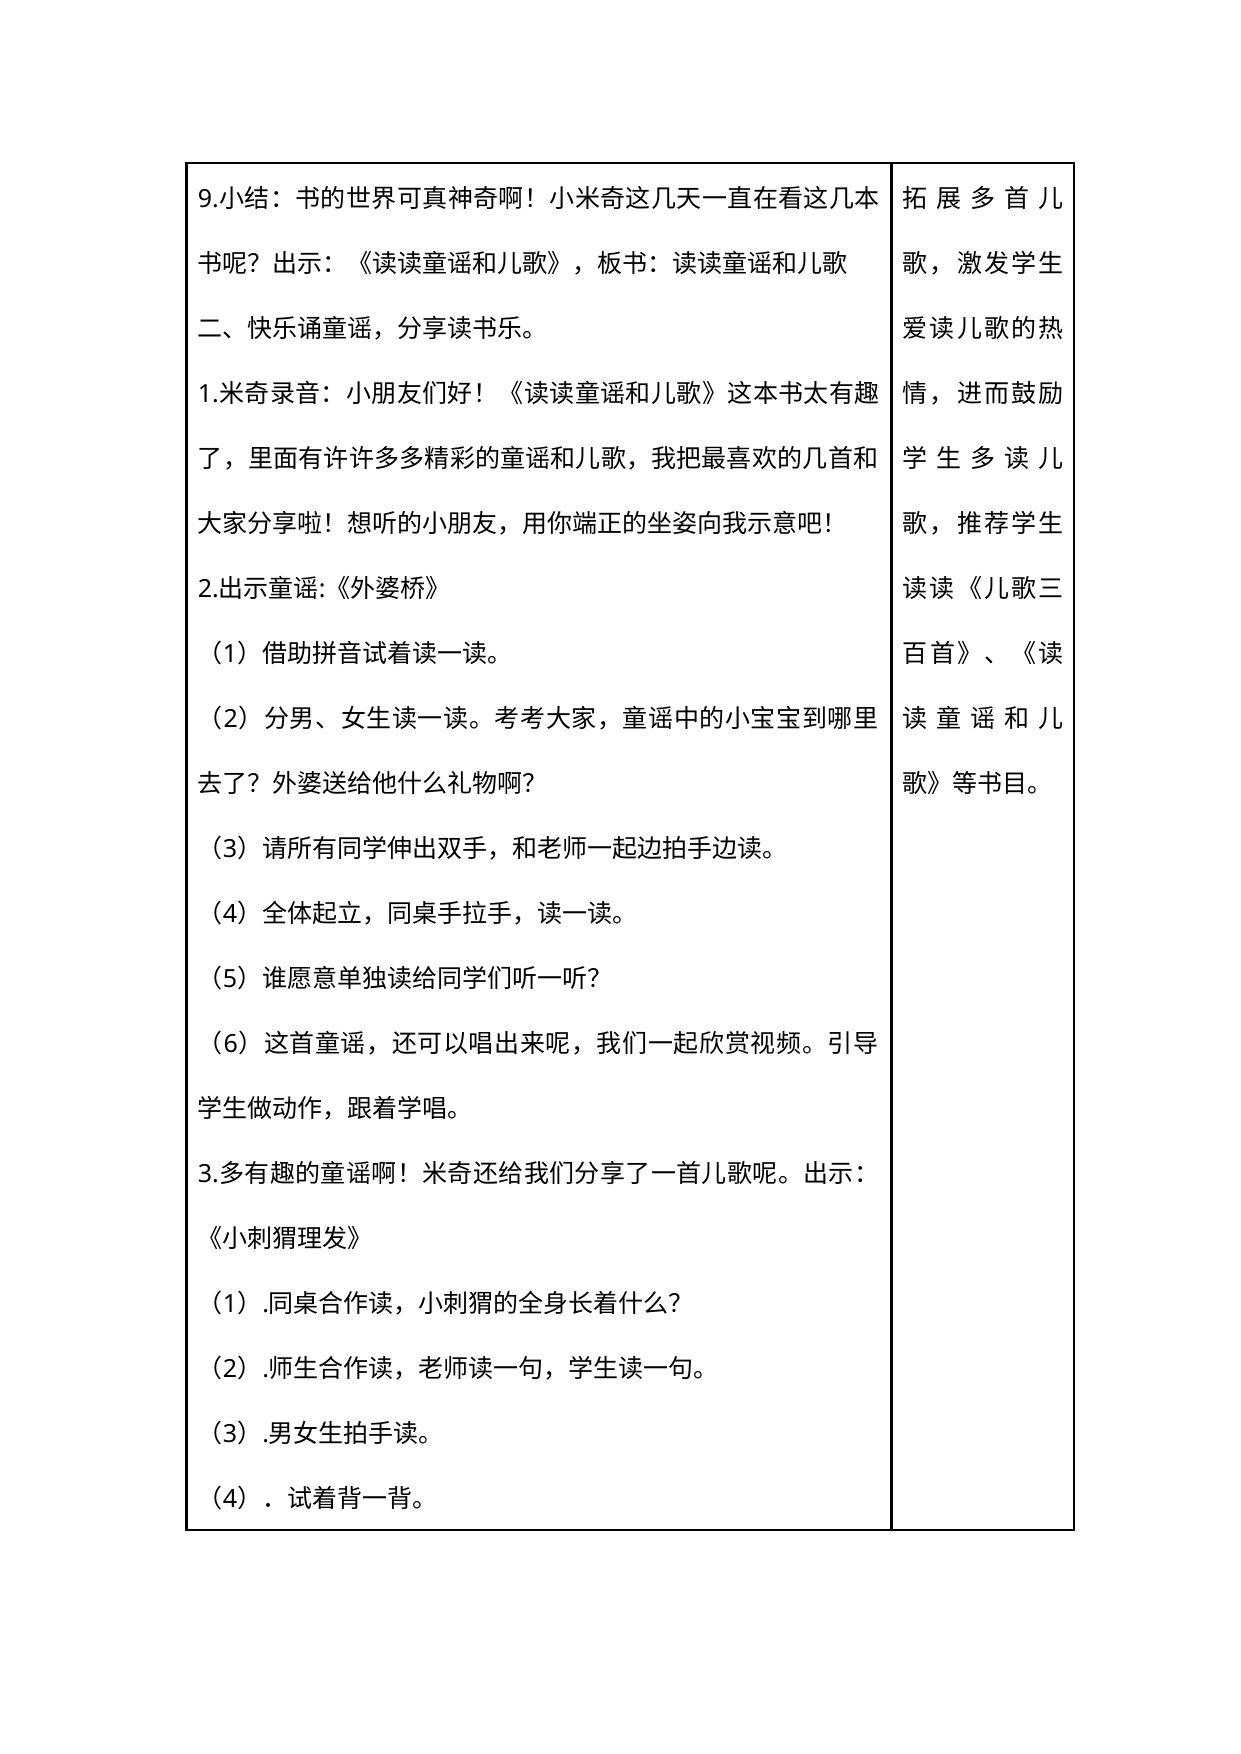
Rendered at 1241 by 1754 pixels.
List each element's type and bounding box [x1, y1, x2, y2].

table_cell [188, 164, 890, 1529]
table_cell [893, 164, 1073, 1529]
